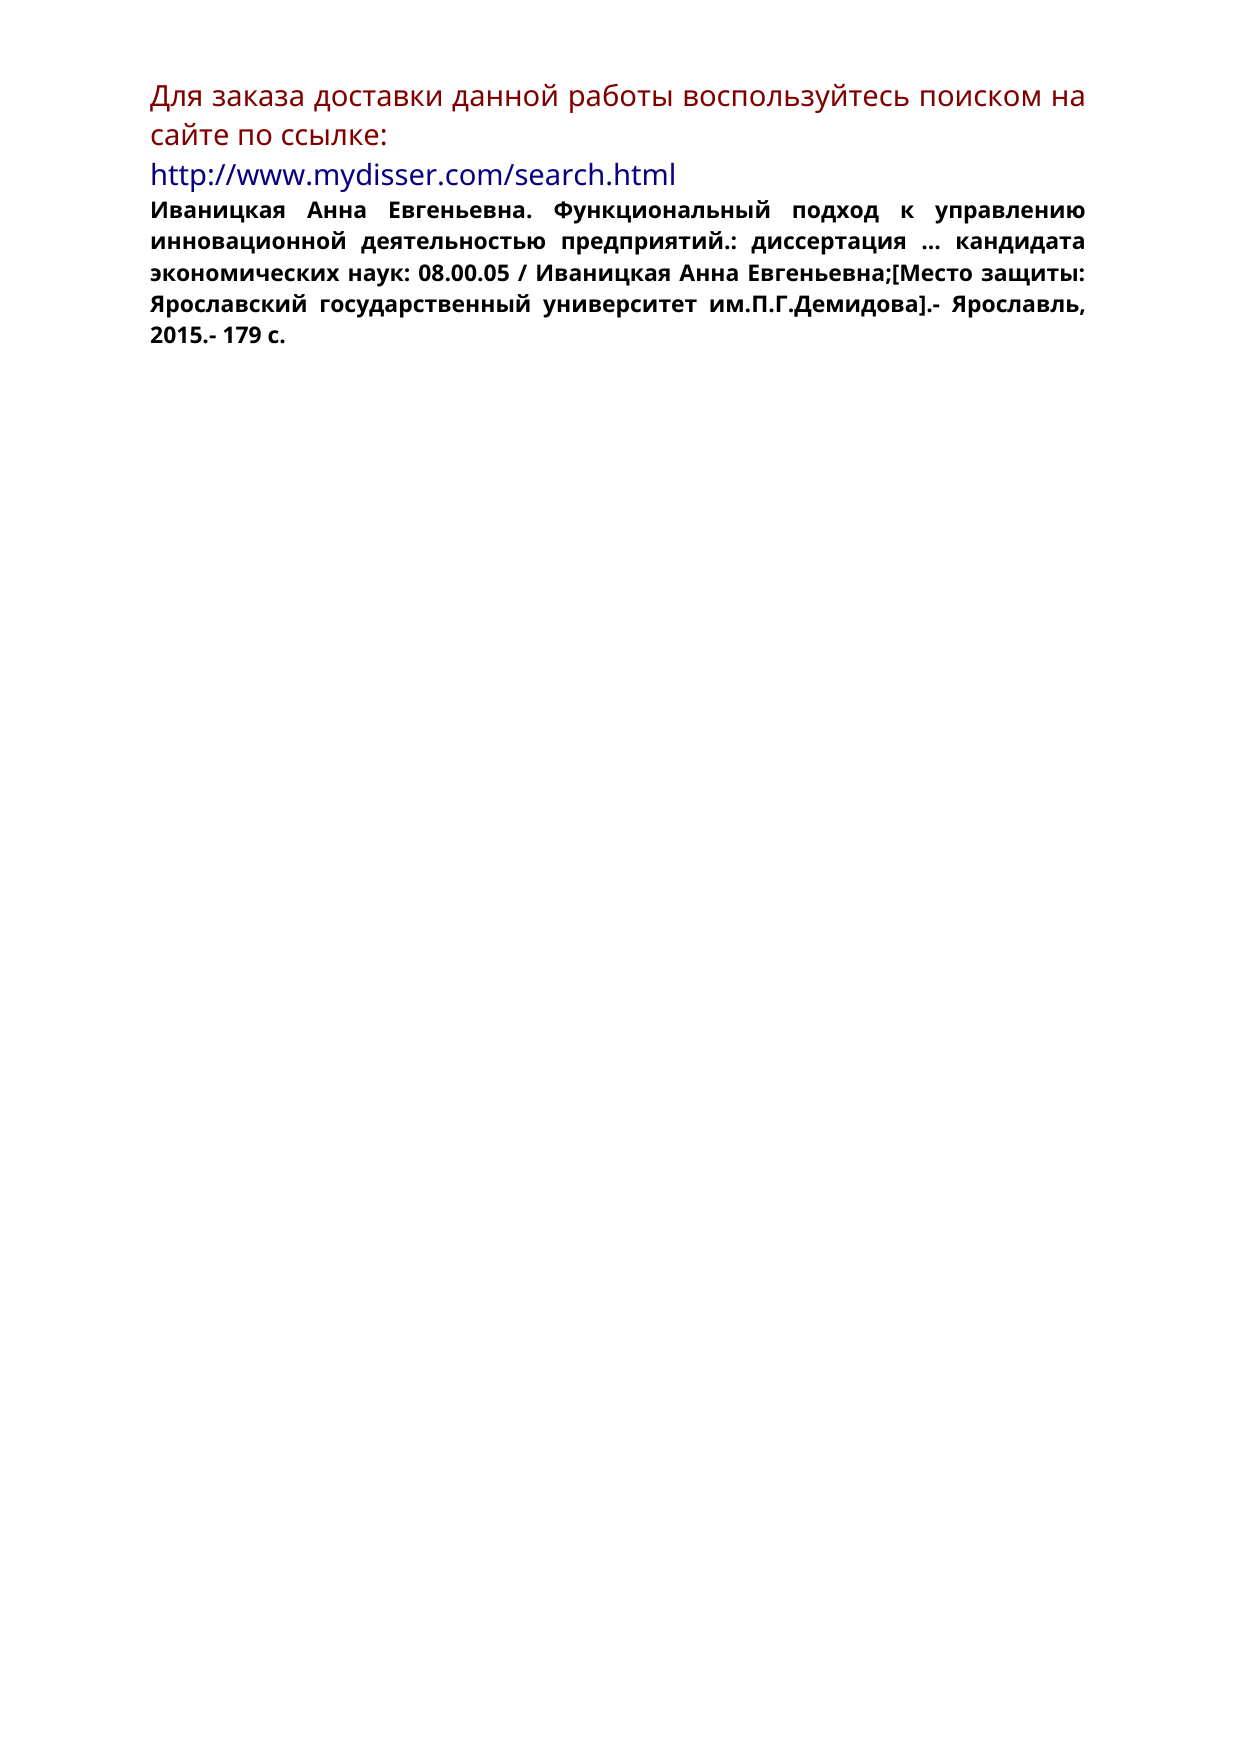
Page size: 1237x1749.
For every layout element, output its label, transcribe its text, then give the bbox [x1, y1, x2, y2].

text Иваницкая Анна Евгеньевна. Функциональный подход к управлению инновационной деятельностью предприятий.: диссертация ... кандидата экономических наук: 08.00.05 / Иваницкая Анна Евгеньевна;[Место защиты: Ярославский государственный университет им.П.Г.Демидова].- Ярославль, 2015.- 179 с. [150, 194, 1086, 350]
